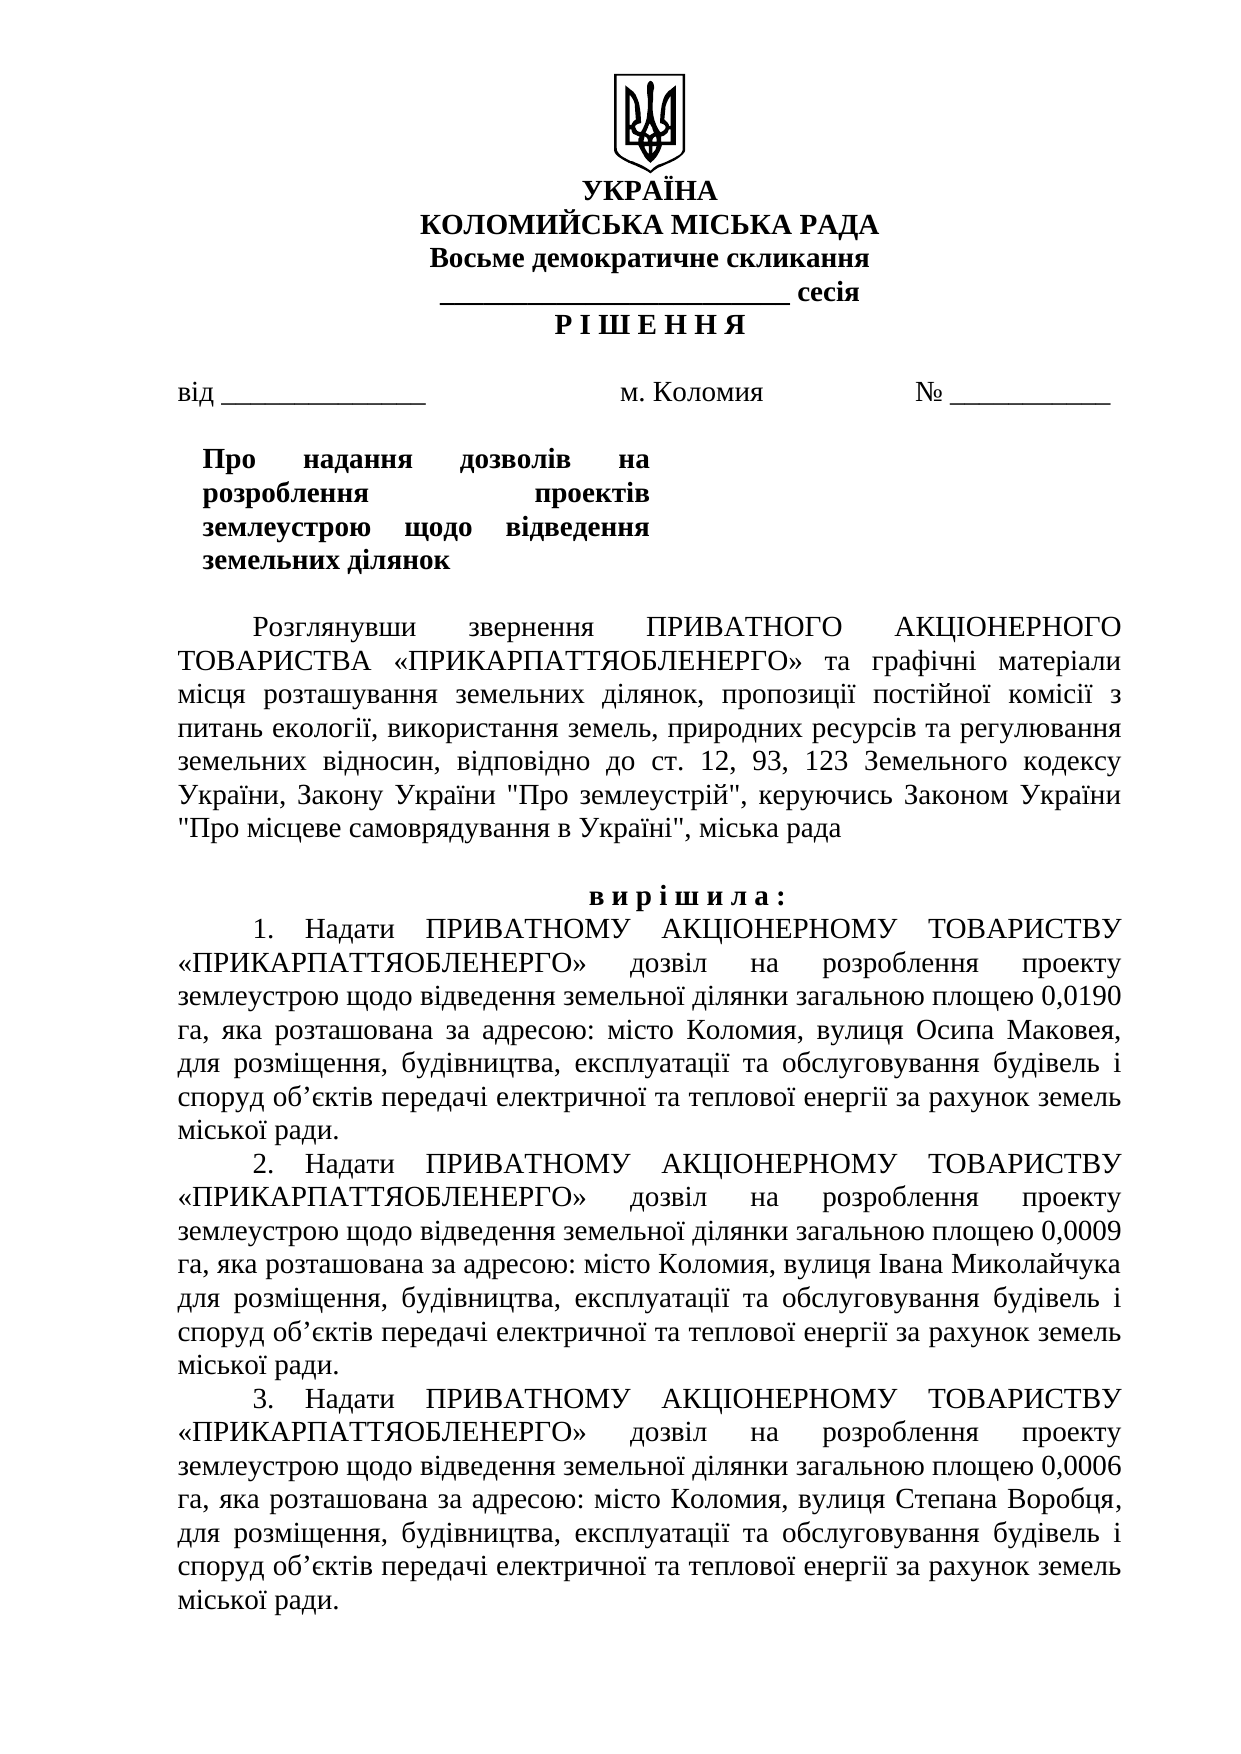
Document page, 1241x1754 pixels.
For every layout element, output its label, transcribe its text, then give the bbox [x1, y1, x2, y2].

text в и р і ш и л а : [177, 878, 1122, 911]
text 2. Надати ПРИВАТНОМУ АКЦІОНЕРНОМУ ТОВАРИСТВУ «ПРИКАРПАТТЯОБЛЕНЕРГО» дозвіл на розроблення проекту землеустрою щодо відведення земельної ділянки загальною площею 0,0009 га, яка розташована за адресою: місто Коломия, вулиця Івана Миколайчука для розміщення, будівництва, експлуатації та обслуговування будівель і споруд об’єктів передачі електричної та теплової енергії за рахунок земель міської ради. [177, 1146, 1122, 1381]
text 1. Надати ПРИВАТНОМУ АКЦІОНЕРНОМУ ТОВАРИСТВУ «ПРИКАРПАТТЯОБЛЕНЕРГО» дозвіл на розроблення проекту землеустрою щодо відведення земельної ділянки загальною площею 0,0190 га, яка розташована за адресою: місто Коломия, вулиця Осипа Маковея, для розміщення, будівництва, експлуатації та обслуговування будівель і споруд об’єктів передачі електричної та теплової енергії за рахунок земель міської ради. [177, 911, 1122, 1146]
text від ______________ м. Коломия № ___________ [177, 374, 1122, 408]
table_header Про надання дозволів на розроблення проектів землеустрою щодо відведення земельних ділянок [189, 442, 661, 576]
text Р І Ш Е Н Н Я [177, 307, 1122, 341]
text УКРАЇНА [177, 173, 1122, 207]
text ________________________ сесія [177, 274, 1122, 307]
text 3. Надати ПРИВАТНОМУ АКЦІОНЕРНОМУ ТОВАРИСТВУ «ПРИКАРПАТТЯОБЛЕНЕРГО» дозвіл на розроблення проекту землеустрою щодо відведення земельної ділянки загальною площею 0,0006 га, яка розташована за адресою: місто Коломия, вулиця Степана Воробця, для розміщення, будівництва, експлуатації та обслуговування будівель і споруд об’єктів передачі електричної та теплової енергії за рахунок земель міської ради. [177, 1381, 1122, 1616]
text КОЛОМИЙСЬКА МІСЬКА РАДА [177, 207, 1122, 240]
text Восьме демократичне скликання [177, 240, 1122, 274]
text Розглянувши звернення ПРИВАТНОГО АКЦІОНЕРНОГО ТОВАРИСТВА «ПРИКАРПАТТЯОБЛЕНЕРГО» та графічні матеріали місця розташування земельних ділянок, пропозиції постійної комісії з питань екології, використання земель, природних ресурсів та регулювання земельних відносин, відповідно до ст. 12, 93, 123 Земельного кодексу України, Закону України "Про землеустрій", керуючись Законом України "Про місцеве самоврядування в Україні", міська рада [177, 609, 1122, 844]
